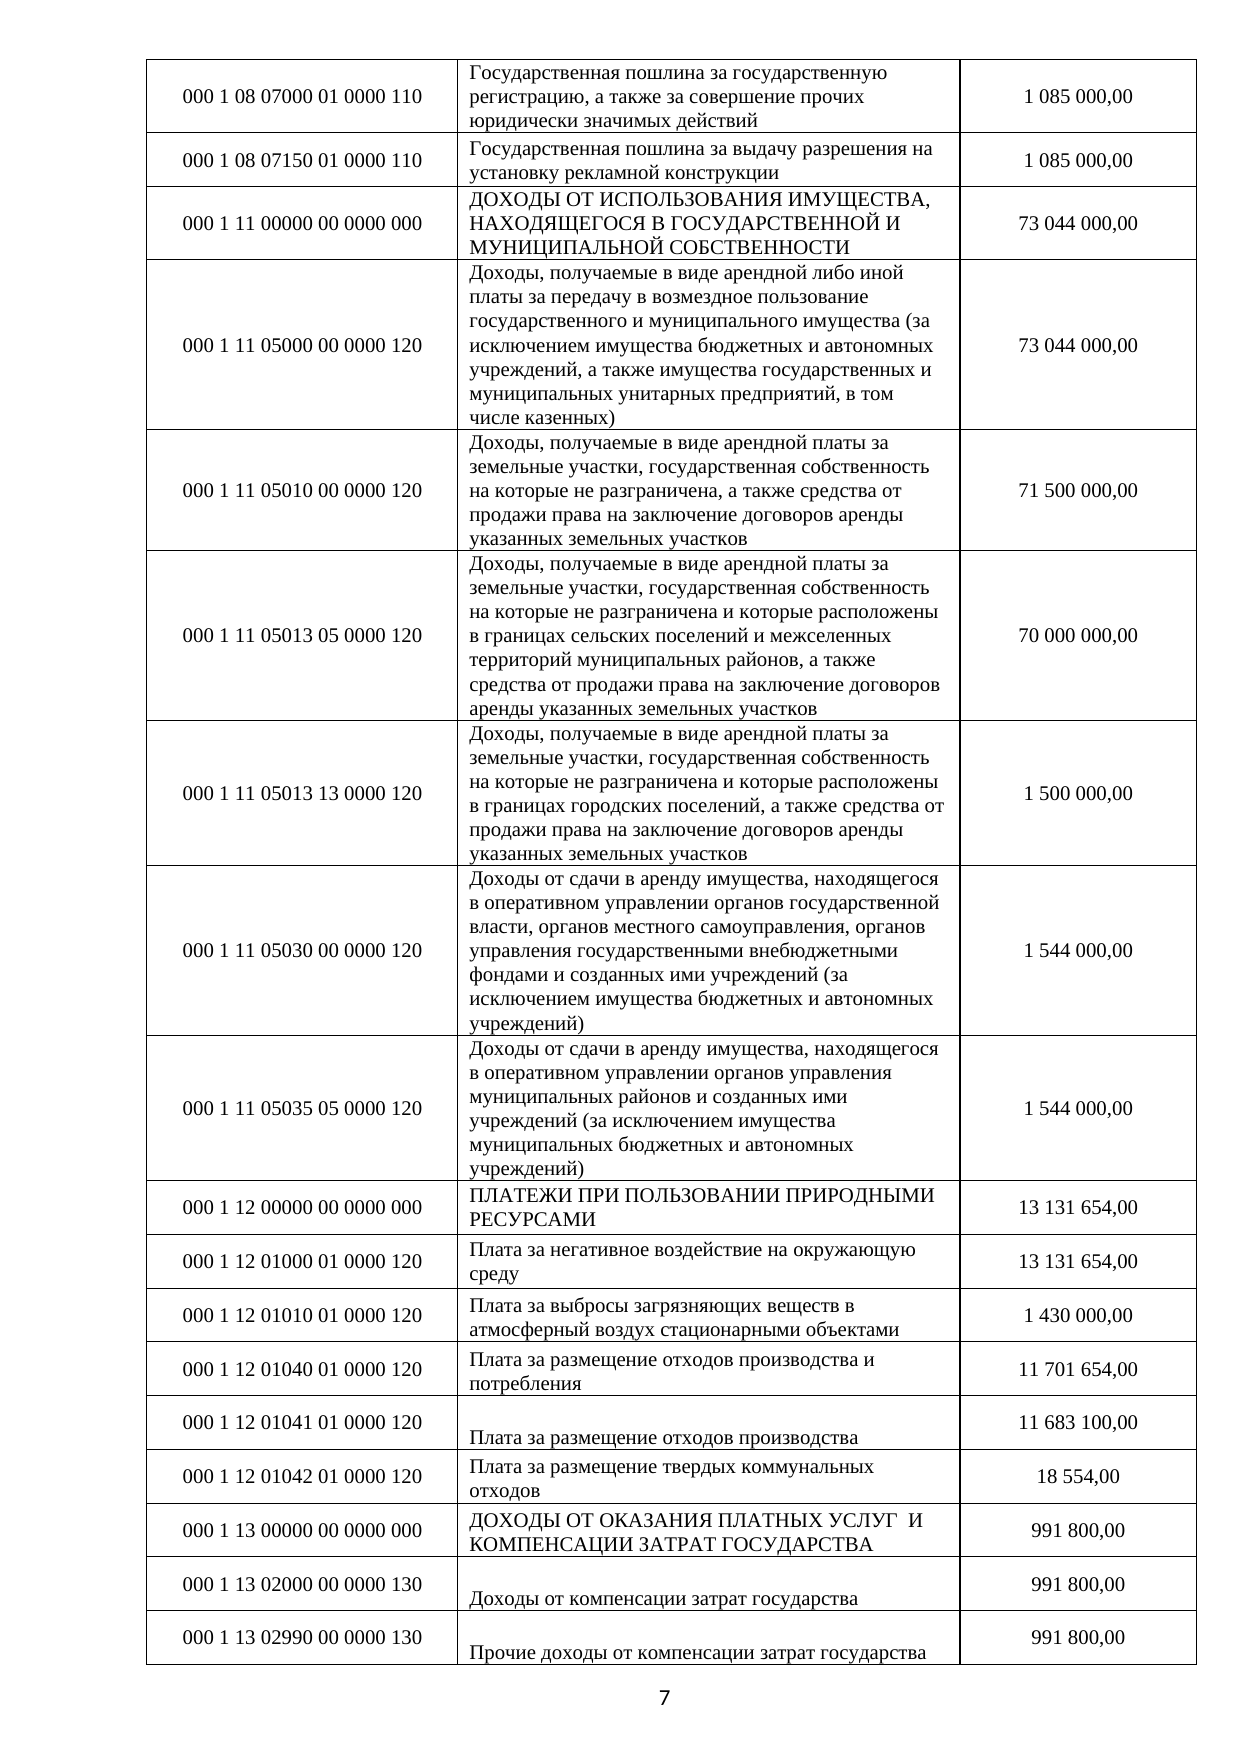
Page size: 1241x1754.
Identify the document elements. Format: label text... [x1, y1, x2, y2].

table_cell 1 500 000,00 [961, 721, 1196, 865]
table_cell 1 544 000,00 [961, 1036, 1196, 1180]
table_cell Плата за негативное воздействие на окружающую среду [458, 1235, 959, 1287]
table_cell 13 131 654,00 [961, 1181, 1196, 1234]
table_cell 1 544 000,00 [961, 866, 1196, 1034]
table_cell 000 1 11 05013 05 0000 120 [147, 551, 457, 719]
table_cell Плата за размещение твердых коммунальных отходов [458, 1450, 959, 1502]
table_cell Прочие доходы от компенсации затрат государства [458, 1611, 959, 1664]
table_cell Доходы от сдачи в аренду имущества, находящегося в оперативном управлении органов государственной власти, органов местного самоуправления, органов управления государственными внебюджетными фондами и созданных ими учреждений (за исключением имущества бюджетных и автономных учреждений) [458, 866, 959, 1034]
table_cell ДОХОДЫ ОТ ОКАЗАНИЯ ПЛАТНЫХ УСЛУГ И КОМПЕНСАЦИИ ЗАТРАТ ГОСУДАРСТВА [458, 1504, 959, 1556]
table_cell 000 1 12 01042 01 0000 120 [147, 1450, 457, 1502]
table_cell Доходы, получаемые в виде арендной платы за земельные участки, государственная собственность на которые не разграничена и которые расположены в границах сельских поселений и межселенных территорий муниципальных районов, а также средства от продажи права на заключение договоров аренды указанных земельных участков [458, 551, 959, 719]
table_cell 000 1 13 00000 00 0000 000 [147, 1504, 457, 1556]
table_cell 000 1 08 07000 01 0000 110 [147, 60, 457, 132]
table_cell Государственная пошлина за выдачу разрешения на установку рекламной конструкции [458, 133, 959, 186]
table_cell 991 800,00 [961, 1611, 1196, 1664]
table_cell 000 1 13 02990 00 0000 130 [147, 1611, 457, 1664]
table_cell 000 1 11 05010 00 0000 120 [147, 430, 457, 550]
table_cell 000 1 12 01041 01 0000 120 [147, 1396, 457, 1449]
table_cell Плата за размещение отходов производства и потребления [458, 1342, 959, 1395]
table_cell 71 500 000,00 [961, 430, 1196, 550]
table_cell Доходы от компенсации затрат государства [458, 1557, 959, 1610]
table_cell Доходы, получаемые в виде арендной платы за земельные участки, государственная собственность на которые не разграничена, а также средства от продажи права на заключение договоров аренды указанных земельных участков [458, 430, 959, 550]
table_cell 11 683 100,00 [961, 1396, 1196, 1449]
table_cell Доходы, получаемые в виде арендной либо иной платы за передачу в возмездное пользование государственного и муниципального имущества (за исключением имущества бюджетных и автономных учреждений, а также имущества государственных и муниципальных унитарных предприятий, в том числе казенных) [458, 260, 959, 429]
table_cell 70 000 000,00 [961, 551, 1196, 719]
table_cell 000 1 12 00000 00 0000 000 [147, 1181, 457, 1234]
table_cell ДОХОДЫ ОТ ИСПОЛЬЗОВАНИЯ ИМУЩЕСТВА, НАХОДЯЩЕГОСЯ В ГОСУДАРСТВЕННОЙ И МУНИЦИПАЛЬНОЙ СОБСТВЕННОСТИ [458, 187, 959, 259]
table_cell 18 554,00 [961, 1450, 1196, 1502]
table_cell 13 131 654,00 [961, 1235, 1196, 1287]
table_cell 000 1 11 05035 05 0000 120 [147, 1036, 457, 1180]
table_cell 000 1 11 00000 00 0000 000 [147, 187, 457, 259]
table_cell 000 1 12 01040 01 0000 120 [147, 1342, 457, 1395]
table_cell 1 085 000,00 [961, 60, 1196, 132]
table_cell 73 044 000,00 [961, 187, 1196, 259]
table_cell 000 1 11 05030 00 0000 120 [147, 866, 457, 1034]
table_cell 73 044 000,00 [961, 260, 1196, 429]
table_cell 000 1 11 05013 13 0000 120 [147, 721, 457, 865]
table_cell 1 085 000,00 [961, 133, 1196, 186]
table_cell Плата за выбросы загрязняющих веществ в атмосферный воздух стационарными объектами [458, 1289, 959, 1341]
table_cell Плата за размещение отходов производства [458, 1396, 959, 1449]
table_cell Доходы, получаемые в виде арендной платы за земельные участки, государственная собственность на которые не разграничена и которые расположены в границах городских поселений, а также средства от продажи права на заключение договоров аренды указанных земельных участков [458, 721, 959, 865]
table_cell 000 1 13 02000 00 0000 130 [147, 1557, 457, 1610]
table_cell 000 1 12 01010 01 0000 120 [147, 1289, 457, 1341]
table_cell ПЛАТЕЖИ ПРИ ПОЛЬЗОВАНИИ ПРИРОДНЫМИ РЕСУРСАМИ [458, 1181, 959, 1234]
table_cell 000 1 11 05000 00 0000 120 [147, 260, 457, 429]
table_cell Государственная пошлина за государственную регистрацию, а также за совершение прочих юридически значимых действий [458, 60, 959, 132]
table_cell 000 1 08 07150 01 0000 110 [147, 133, 457, 186]
table_cell 991 800,00 [961, 1557, 1196, 1610]
table_cell Доходы от сдачи в аренду имущества, находящегося в оперативном управлении органов управления муниципальных районов и созданных ими учреждений (за исключением имущества муниципальных бюджетных и автономных учреждений) [458, 1036, 959, 1180]
table_cell 11 701 654,00 [961, 1342, 1196, 1395]
table_cell 991 800,00 [961, 1504, 1196, 1556]
table_cell 000 1 12 01000 01 0000 120 [147, 1235, 457, 1287]
table_cell 1 430 000,00 [961, 1289, 1196, 1341]
